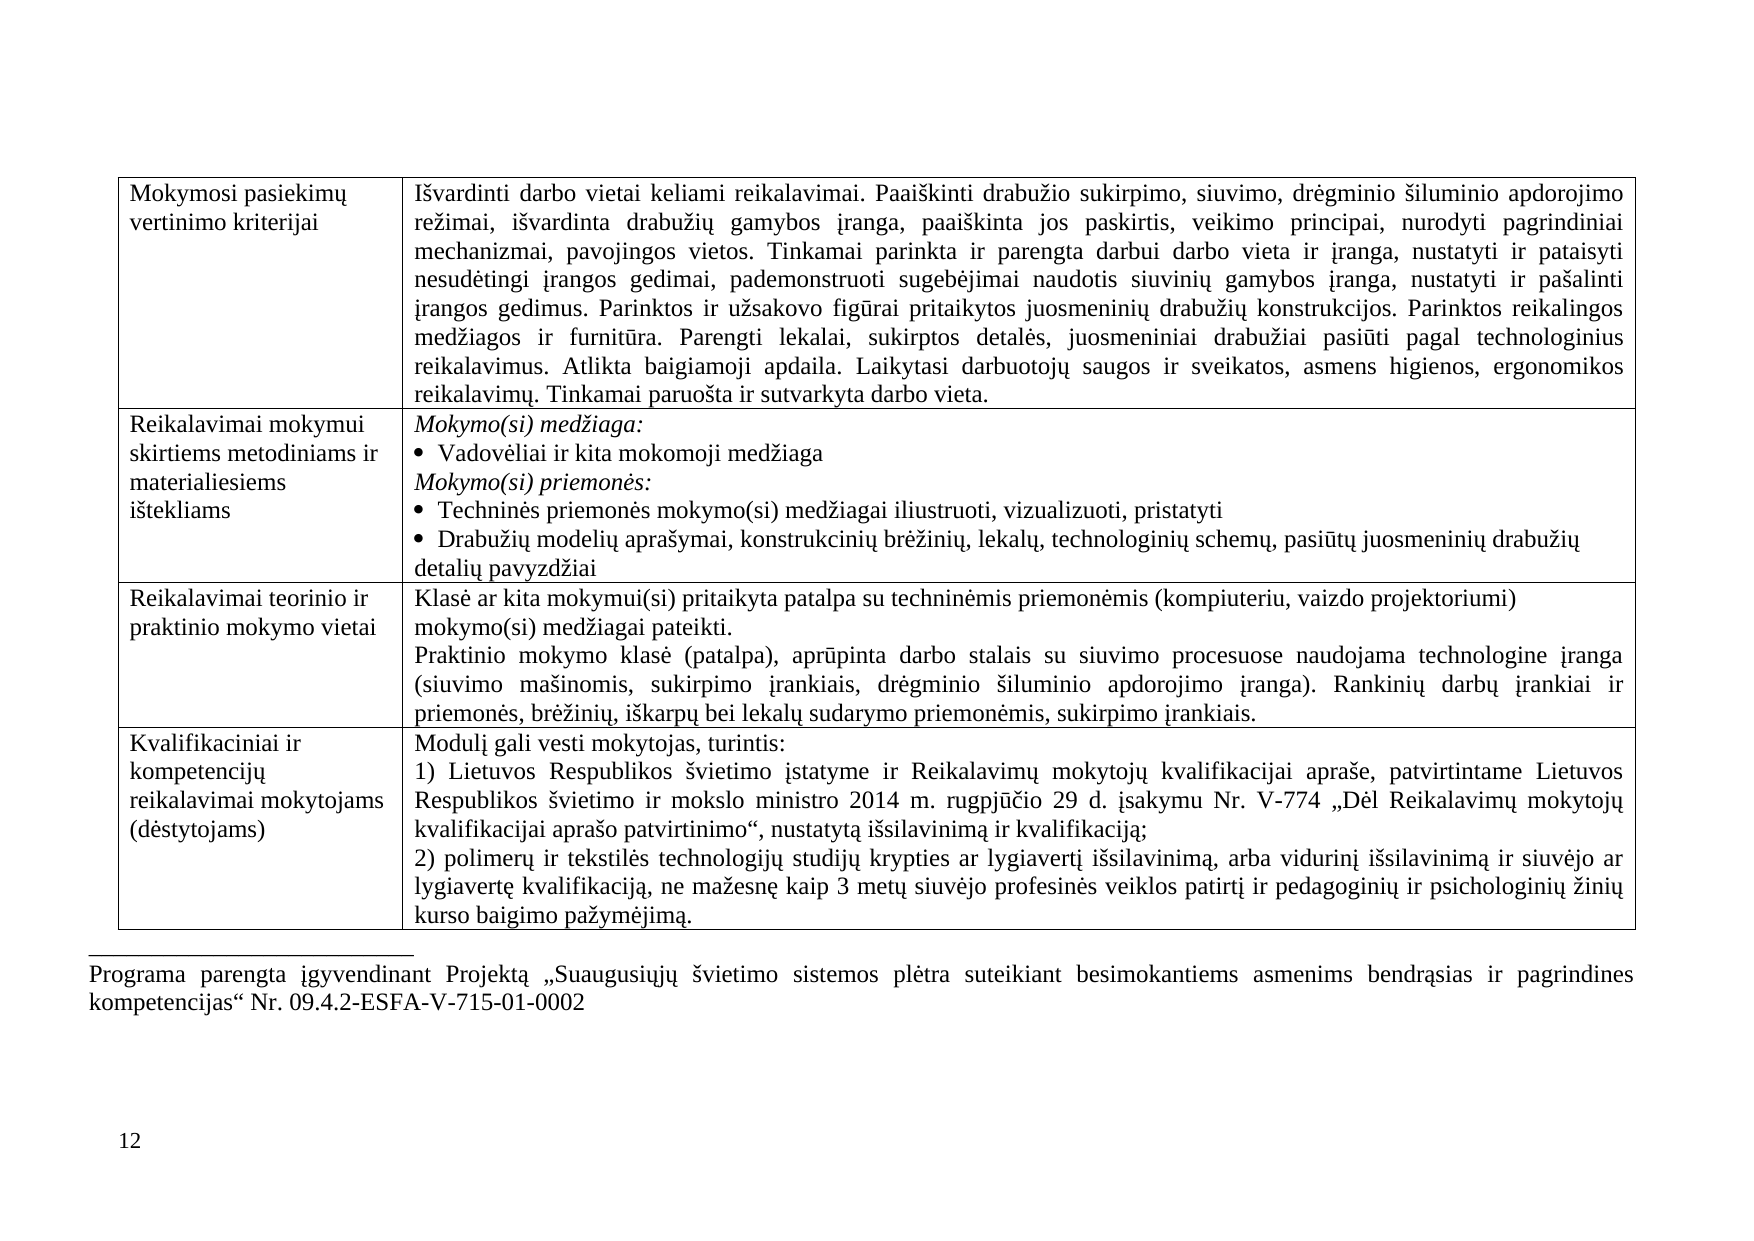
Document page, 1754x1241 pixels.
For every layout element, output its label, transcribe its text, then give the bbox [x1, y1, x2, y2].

table_cell Modulį gali vesti mokytojas, turintis: 1) Lietuvos Respublikos švietimo įstatyme ir Reikalavimų mokytojų kvalifikacijai apraše, patvirtintame Lietuvos Respublikos švietimo ir mokslo ministro 2014 m. rugpjūčio 29 d. įsakymu Nr. V-774 „Dėl Reikalavimų mokytojų kvalifikacijai aprašo patvirtinimo“, nustatytą išsilavinimą ir kvalifikaciją; 2) polimerų ir tekstilės technologijų studijų krypties ar lygiavertį išsilavinimą, arba vidurinį išsilavinimą ir siuvėjo ar lygiavertę kvalifikaciją, ne mažesnę kaip 3 metų siuvėjo profesinės veiklos patirtį ir pedagoginių ir psichologinių žinių kurso baigimo pažymėjimą. [403, 728, 1635, 929]
table_cell Mokymosi pasiekimų vertinimo kriterijai [119, 178, 402, 408]
table_cell Klasė ar kita mokymui(si) pritaikyta patalpa su techninėmis priemonėmis (kompiuteriu, vaizdo projektoriumi) mokymo(si) medžiagai pateikti. Praktinio mokymo klasė (patalpa), aprūpinta darbo stalais su siuvimo procesuose naudojama technologine įranga (siuvimo mašinomis, sukirpimo įrankiais, drėgminio šiluminio apdorojimo įranga). Rankinių darbų įrankiai ir priemonės, brėžinių, iškarpų bei lekalų sudarymo priemonėmis, sukirpimo įrankiais. [403, 583, 1635, 727]
table_cell Reikalavimai teorinio ir praktinio mokymo vietai [119, 583, 402, 727]
table_cell Reikalavimai mokymui skirtiems metodiniams ir materialiesiems ištekliams [119, 409, 402, 582]
table_cell Išvardinti darbo vietai keliami reikalavimai. Paaiškinti drabužio sukirpimo, siuvimo, drėgminio šiluminio apdorojimo režimai, išvardinta drabužių gamybos įranga, paaiškinta jos paskirtis, veikimo principai, nurodyti pagrindiniai mechanizmai, pavojingos vietos. Tinkamai parinkta ir parengta darbui darbo vieta ir įranga, nustatyti ir pataisyti nesudėtingi įrangos gedimai, pademonstruoti sugebėjimai naudotis siuvinių gamybos įranga, nustatyti ir pašalinti įrangos gedimus. Parinktos ir užsakovo figūrai pritaikytos juosmeninių drabužių konstrukcijos. Parinktos reikalingos medžiagos ir furnitūra. Parengti lekalai, sukirptos detalės, juosmeniniai drabužiai pasiūti pagal technologinius reikalavimus. Atlikta baigiamoji apdaila. Laikytasi darbuotojų saugos ir sveikatos, asmens higienos, ergonomikos reikalavimų. Tinkamai paruošta ir sutvarkyta darbo vieta. [403, 178, 1635, 408]
table_cell Kvalifikaciniai ir kompetencijų reikalavimai mokytojams (dėstytojams) [119, 728, 402, 929]
text Programa parengta įgyvendinant Projektą „Suaugusiųjų švietimo sistemos plėtra suteikiant besimokantiems asmenims bendrąsias ir pagrindines kompetencijas“ Nr. 09.4.2-ESFA-V-715-01-0002 [88, 959, 1636, 1016]
text __________________________ [88, 930, 1636, 959]
table_cell Mokymo(si) medžiaga: Vadovėliai ir kita mokomoji medžiaga Mokymo(si) priemonės: Techninės priemonės mokymo(si) medžiagai iliustruoti, vizualizuoti, pristatyti Drabužių modelių aprašymai, konstrukcinių brėžinių, lekalų, technologinių schemų, pasiūtų juosmeninių drabužių detalių pavyzdžiai [403, 409, 1635, 582]
